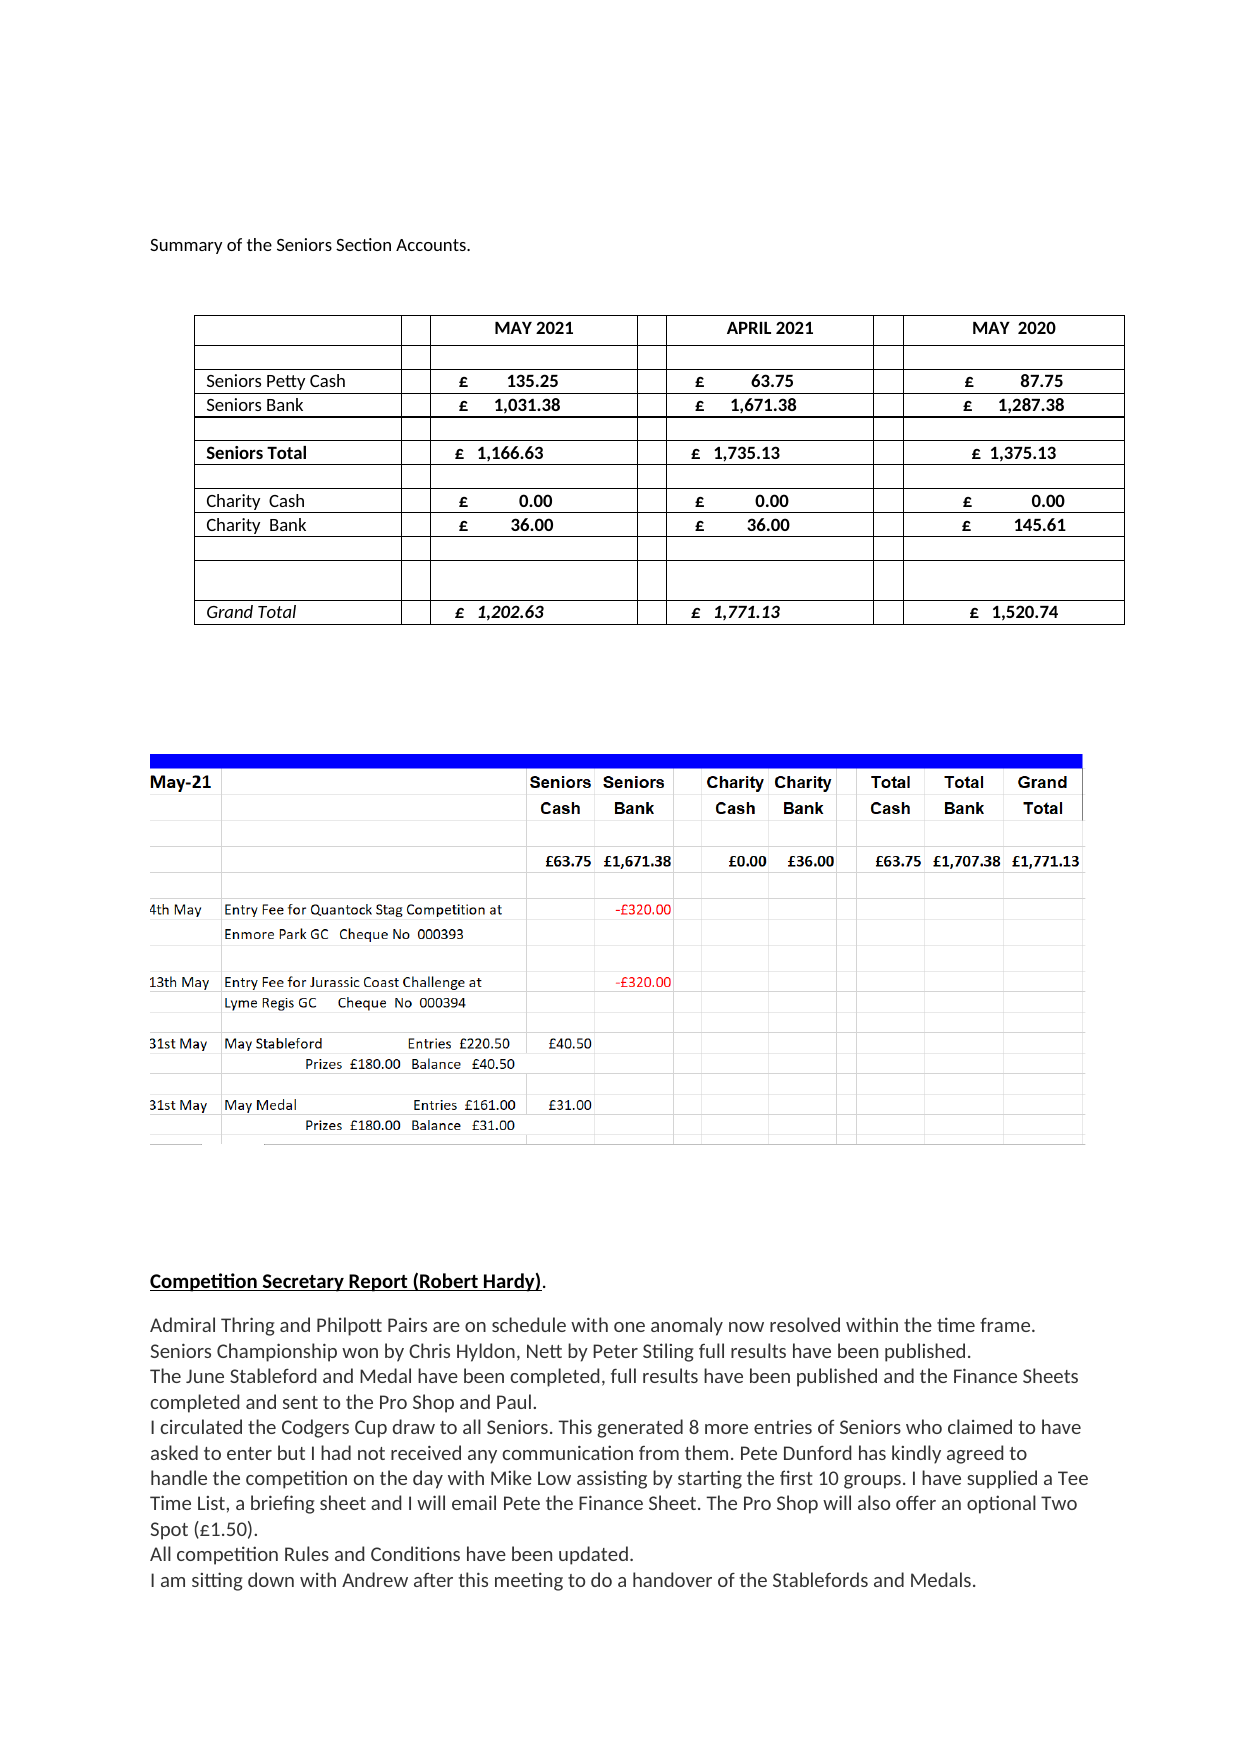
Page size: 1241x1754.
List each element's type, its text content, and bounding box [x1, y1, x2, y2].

table_cell [874, 601, 903, 624]
table_cell £ 0.00 [904, 489, 1124, 512]
table_cell £ 36.00 [431, 513, 637, 536]
text The June Stableford and Medal have been completed, full results have been published and the Finance Sheets completed and sent to the Pro Shop and Paul. [150, 1363, 1090, 1414]
table_cell £ 63.75 [667, 370, 873, 392]
table_cell [667, 561, 873, 600]
table_cell [638, 465, 666, 488]
table_cell [431, 465, 637, 488]
table_cell [402, 489, 430, 512]
table_cell £ 1,735.13 [667, 441, 873, 464]
table_cell [904, 537, 1124, 560]
table_cell [638, 394, 666, 416]
table_cell [874, 513, 903, 536]
table_cell [195, 465, 401, 488]
table_cell [195, 346, 401, 368]
table_cell Seniors Petty Cash [195, 370, 401, 392]
table_cell [638, 346, 666, 368]
table_cell [904, 418, 1124, 440]
table_cell £ 0.00 [667, 489, 873, 512]
table_cell [431, 561, 637, 600]
table_cell [431, 537, 637, 560]
table_cell [638, 513, 666, 536]
table_cell [638, 601, 666, 624]
table_cell [638, 370, 666, 392]
table_cell [195, 561, 401, 600]
table_cell [667, 346, 873, 368]
table_header [874, 316, 903, 344]
table_cell [874, 561, 903, 600]
table_cell [402, 561, 430, 600]
table_cell Seniors Total [195, 441, 401, 464]
table_cell [195, 418, 401, 440]
table_cell £ 1,031.38 [431, 394, 637, 416]
text Competition Secretary Report (Robert Hardy). [150, 1268, 1090, 1294]
table_cell [667, 537, 873, 560]
table_cell [402, 513, 430, 536]
table_cell [904, 465, 1124, 488]
table_cell [431, 346, 637, 368]
table_cell [874, 346, 903, 368]
table_cell £ 1,287.38 [904, 394, 1124, 416]
table_header [638, 316, 666, 344]
table_cell [874, 537, 903, 560]
table_cell [874, 370, 903, 392]
table_cell [638, 441, 666, 464]
table_cell £ 1,671.38 [667, 394, 873, 416]
table_cell £ 145.61 [904, 513, 1124, 536]
table_cell £ 1,166.63 [431, 441, 637, 464]
table_cell [638, 489, 666, 512]
table_cell [402, 418, 430, 440]
table_cell [402, 394, 430, 416]
table_cell Charity Bank [195, 513, 401, 536]
table_cell £ 87.75 [904, 370, 1124, 392]
text I circulated the Codgers Cup draw to all Seniors. This generated 8 more entries of Seniors who claimed to have asked to enter but I had not received any communication from them. Pete Dunford has kindly agreed to handle the competition on the day with Mike Low assisting by starting the first 10 groups. I have supplied a Tee Time List, a briefing sheet and I will email Pete the Finance Sheet. The Pro Shop will also offer an optional Two Spot (£1.50). [150, 1414, 1090, 1541]
table_cell £ 1,771.13 [667, 601, 873, 624]
table_header APRIL 2021 [667, 316, 873, 344]
table_cell [402, 346, 430, 368]
table_cell [667, 418, 873, 440]
picture [150, 754, 1086, 1145]
text Summary of the Seniors Section Accounts. [150, 233, 1090, 256]
table_cell [402, 370, 430, 392]
table_cell £ 1,375.13 [904, 441, 1124, 464]
table_cell [874, 418, 903, 440]
text Admiral Thring and Philpott Pairs are on schedule with one anomaly now resolved within the time frame. [150, 1313, 1090, 1338]
table_cell Grand Total [195, 601, 401, 624]
table_cell [195, 537, 401, 560]
table_cell [874, 441, 903, 464]
table_header [402, 316, 430, 344]
table_cell [638, 418, 666, 440]
text All competition Rules and Conditions have been updated. [150, 1541, 1090, 1567]
table_cell [874, 394, 903, 416]
text Seniors Championship won by Chris Hyldon, Nett by Peter Stiling full results have been published. [150, 1338, 1090, 1363]
table_cell Charity Cash [195, 489, 401, 512]
table_cell £ 36.00 [667, 513, 873, 536]
table_cell [431, 418, 637, 440]
table_cell [402, 441, 430, 464]
table_cell [402, 465, 430, 488]
table_cell £ 1,202.63 [431, 601, 637, 624]
table_cell £ 0.00 [431, 489, 637, 512]
table_header [195, 316, 401, 344]
table_cell [638, 561, 666, 600]
table_cell £ 1,520.74 [904, 601, 1124, 624]
table_header MAY 2020 [904, 316, 1124, 344]
table_cell [874, 489, 903, 512]
table_cell Seniors Bank [195, 394, 401, 416]
table_cell [904, 346, 1124, 368]
text I am sitting down with Andrew after this meeting to do a handover of the Stablefords and Medals. [150, 1567, 1090, 1592]
table_cell [638, 537, 666, 560]
table_cell [402, 537, 430, 560]
table_cell [667, 465, 873, 488]
table_cell [402, 601, 430, 624]
table_header MAY 2021 [431, 316, 637, 344]
table_cell [874, 465, 903, 488]
table_cell [904, 561, 1124, 600]
table_cell £ 135.25 [431, 370, 637, 392]
